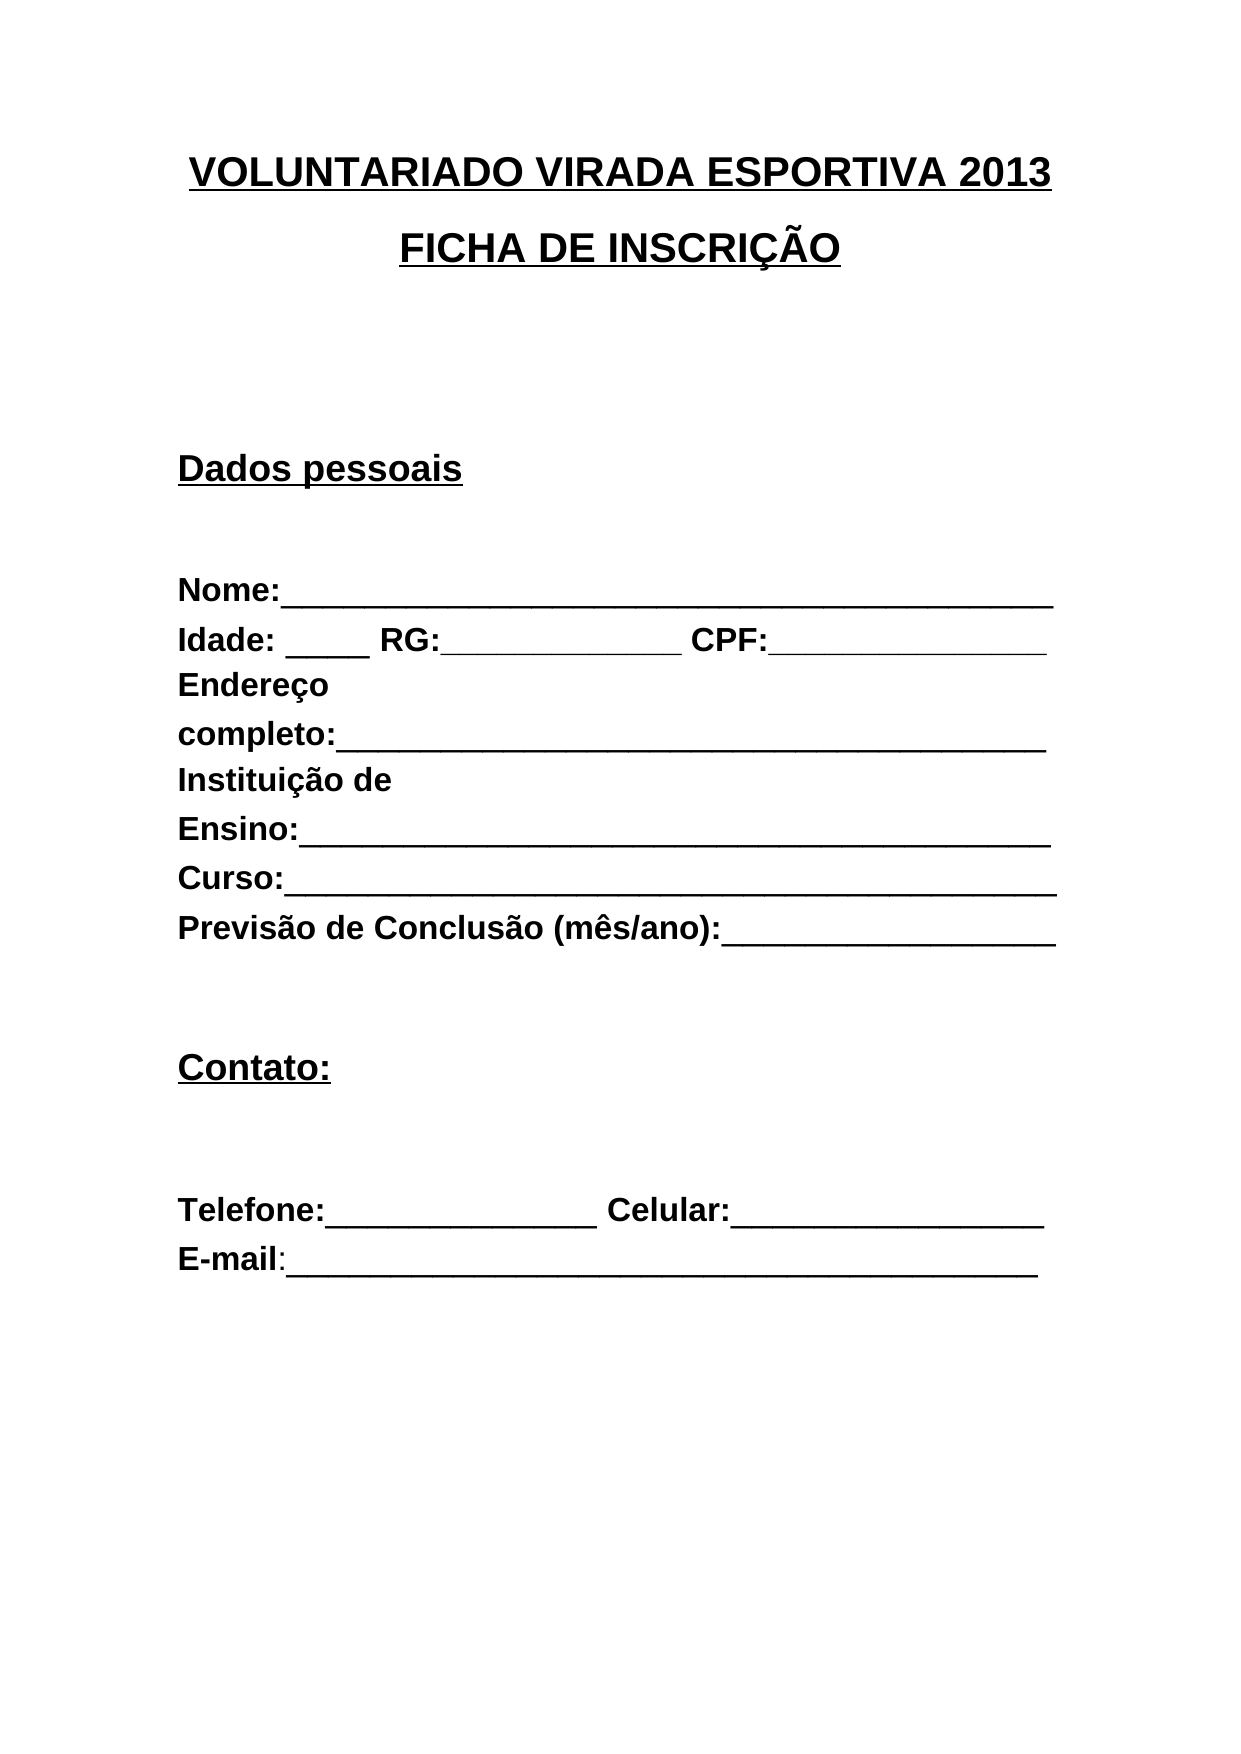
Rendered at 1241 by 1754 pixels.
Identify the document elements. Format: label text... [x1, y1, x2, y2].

text FICHA DE INSCRIÇÃO [177, 223, 1063, 271]
text Dados pessoais [177, 446, 1063, 489]
text Nome:_____________________________________ Idade: ____ RG:_____________ CPF:_______________ Endereço completo:__________________________________ Instituição de Ensino:____________________________________ Curso:_____________________________________ Previsão de Conclusão (mês/ano):________________ [177, 517, 1063, 947]
text Telefone:_____________ Celular:_______________ E-mail:____________________________________ [177, 1186, 1063, 1278]
text Contato: [177, 1045, 1063, 1088]
text VOLUNTARIADO VIRADA ESPORTIVA 2013 [177, 148, 1063, 196]
